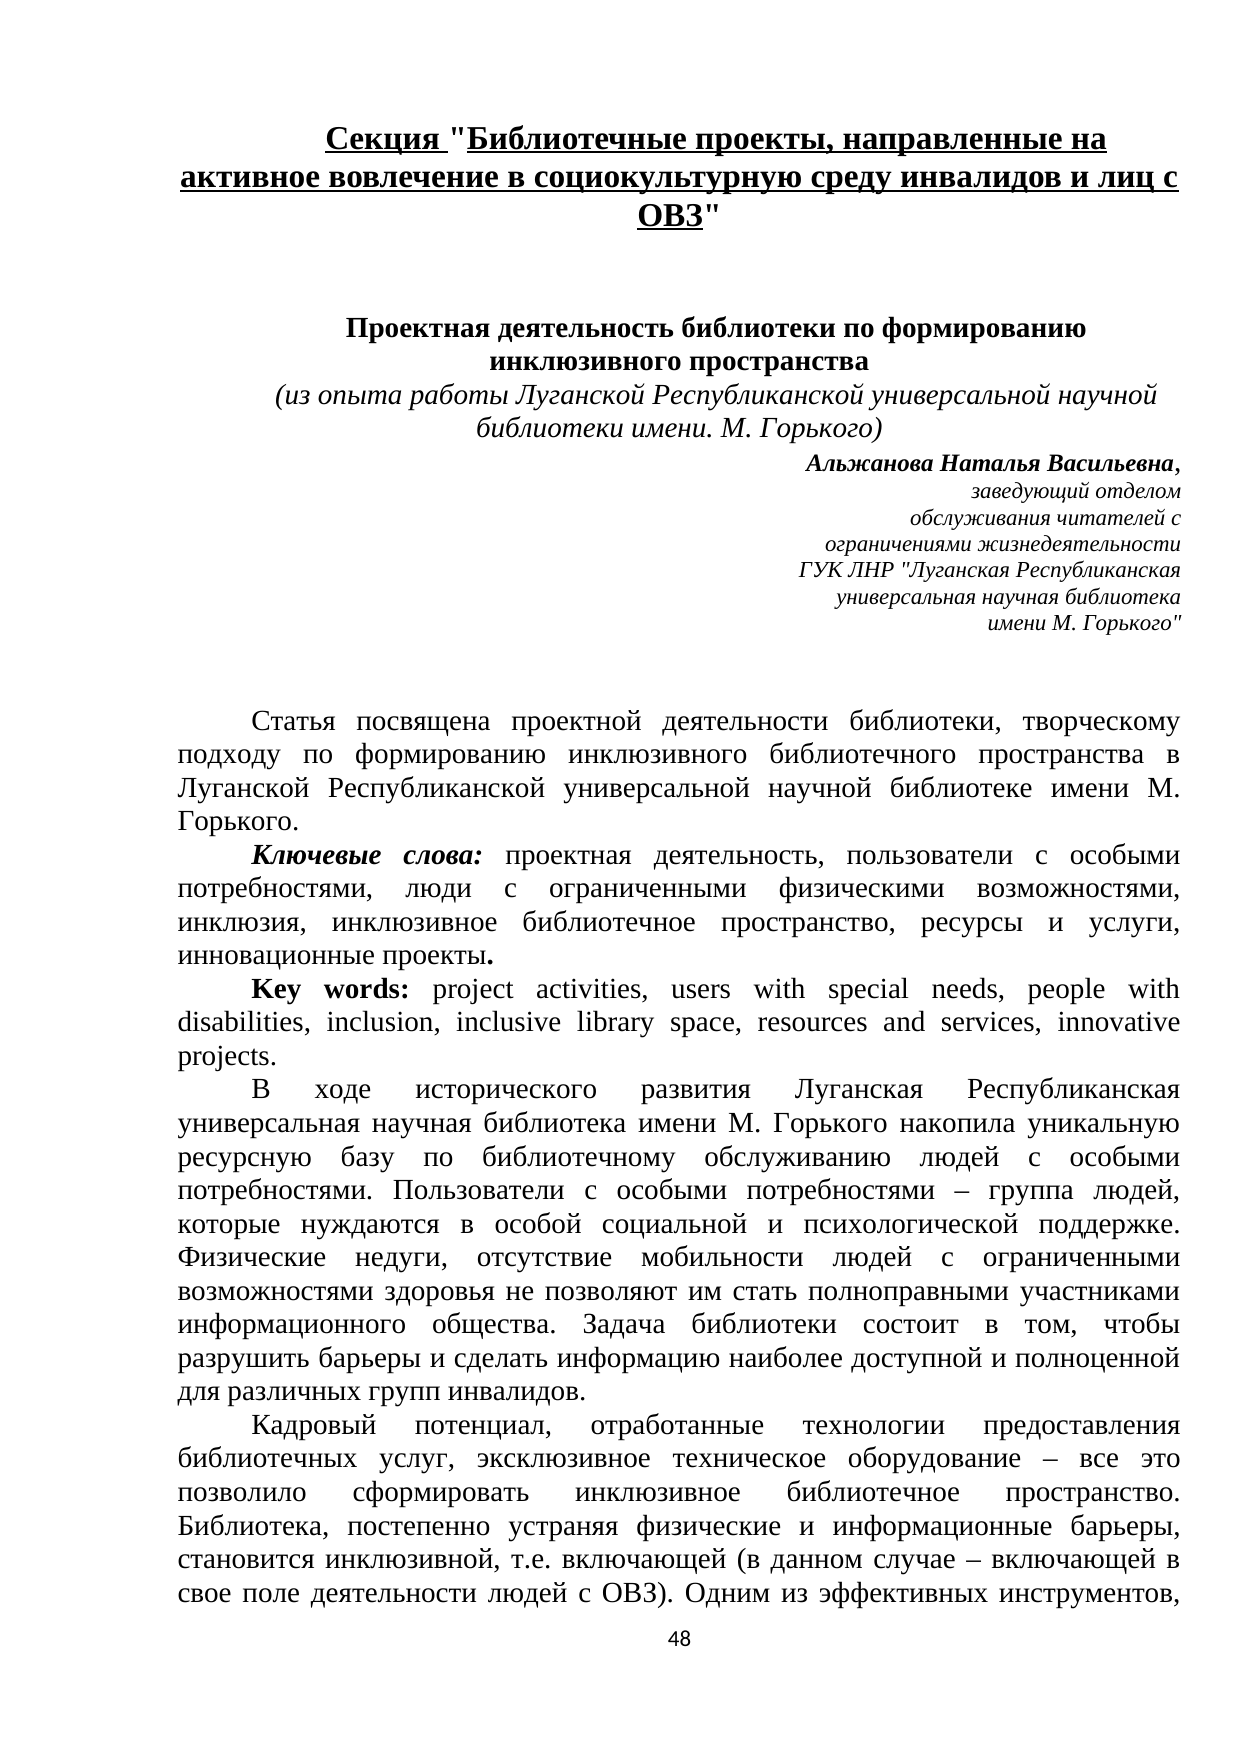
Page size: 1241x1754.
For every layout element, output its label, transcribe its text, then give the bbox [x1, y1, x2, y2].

text (из опыта работы Луганской Республиканской универсальной научной библиотеки имени. М. Горького) [177, 377, 1181, 444]
text имени М. Горького" [177, 609, 1181, 636]
text Статья посвящена проектной деятельности библиотеки, творческому подходу по формированию инклюзивного библиотечного пространства в Луганской Республиканской универсальной научной библиотеке имени М. Горького. [177, 703, 1181, 837]
text ограничениями жизнедеятельности [177, 530, 1181, 557]
text В ходе исторического развития Луганская Республиканская универсальная научная библиотека имени М. Горького накопила уникальную ресурсную базу по библиотечному обслуживанию людей с особыми потребностями. Пользователи с особыми потребностями – группа людей, которые нуждаются в особой социальной и психологической поддержке. Физические недуги, отсутствие мобильности людей с ограниченными возможностями здоровья не позволяют им стать полноправными участниками информационного общества. Задача библиотеки состоит в том, чтобы разрушить барьеры и сделать информацию наиболее доступной и полноценной для различных групп инвалидов. [177, 1072, 1181, 1407]
text обслуживания читателей с [177, 504, 1181, 530]
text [177, 1407, 1181, 1608]
text ГУК ЛНР "Луганская Республиканская [177, 557, 1181, 583]
text Альжанова Наталья Васильевна, [177, 444, 1181, 477]
text Ключевые слова: проектная деятельность, пользователи с особыми потребностями, люди с ограниченными физическими возможностями, инклюзия, инклюзивное библиотечное пространство, ресурсы и услуги, инновационные проекты. [177, 837, 1181, 971]
text Key words: project activities, users with special needs, people with disabilities, inclusion, inclusive library space, resources and services, innovative projects. [177, 971, 1181, 1072]
text универсальная научная библиотека [177, 583, 1181, 609]
text Секция "Библиотечные проекты, направленные на активное вовлечение в социокультурную среду инвалидов и лиц с ОВЗ" [177, 118, 1181, 233]
text Проектная деятельность библиотеки по формированию инклюзивного пространства [177, 310, 1181, 377]
text заведующий отделом [177, 477, 1181, 504]
